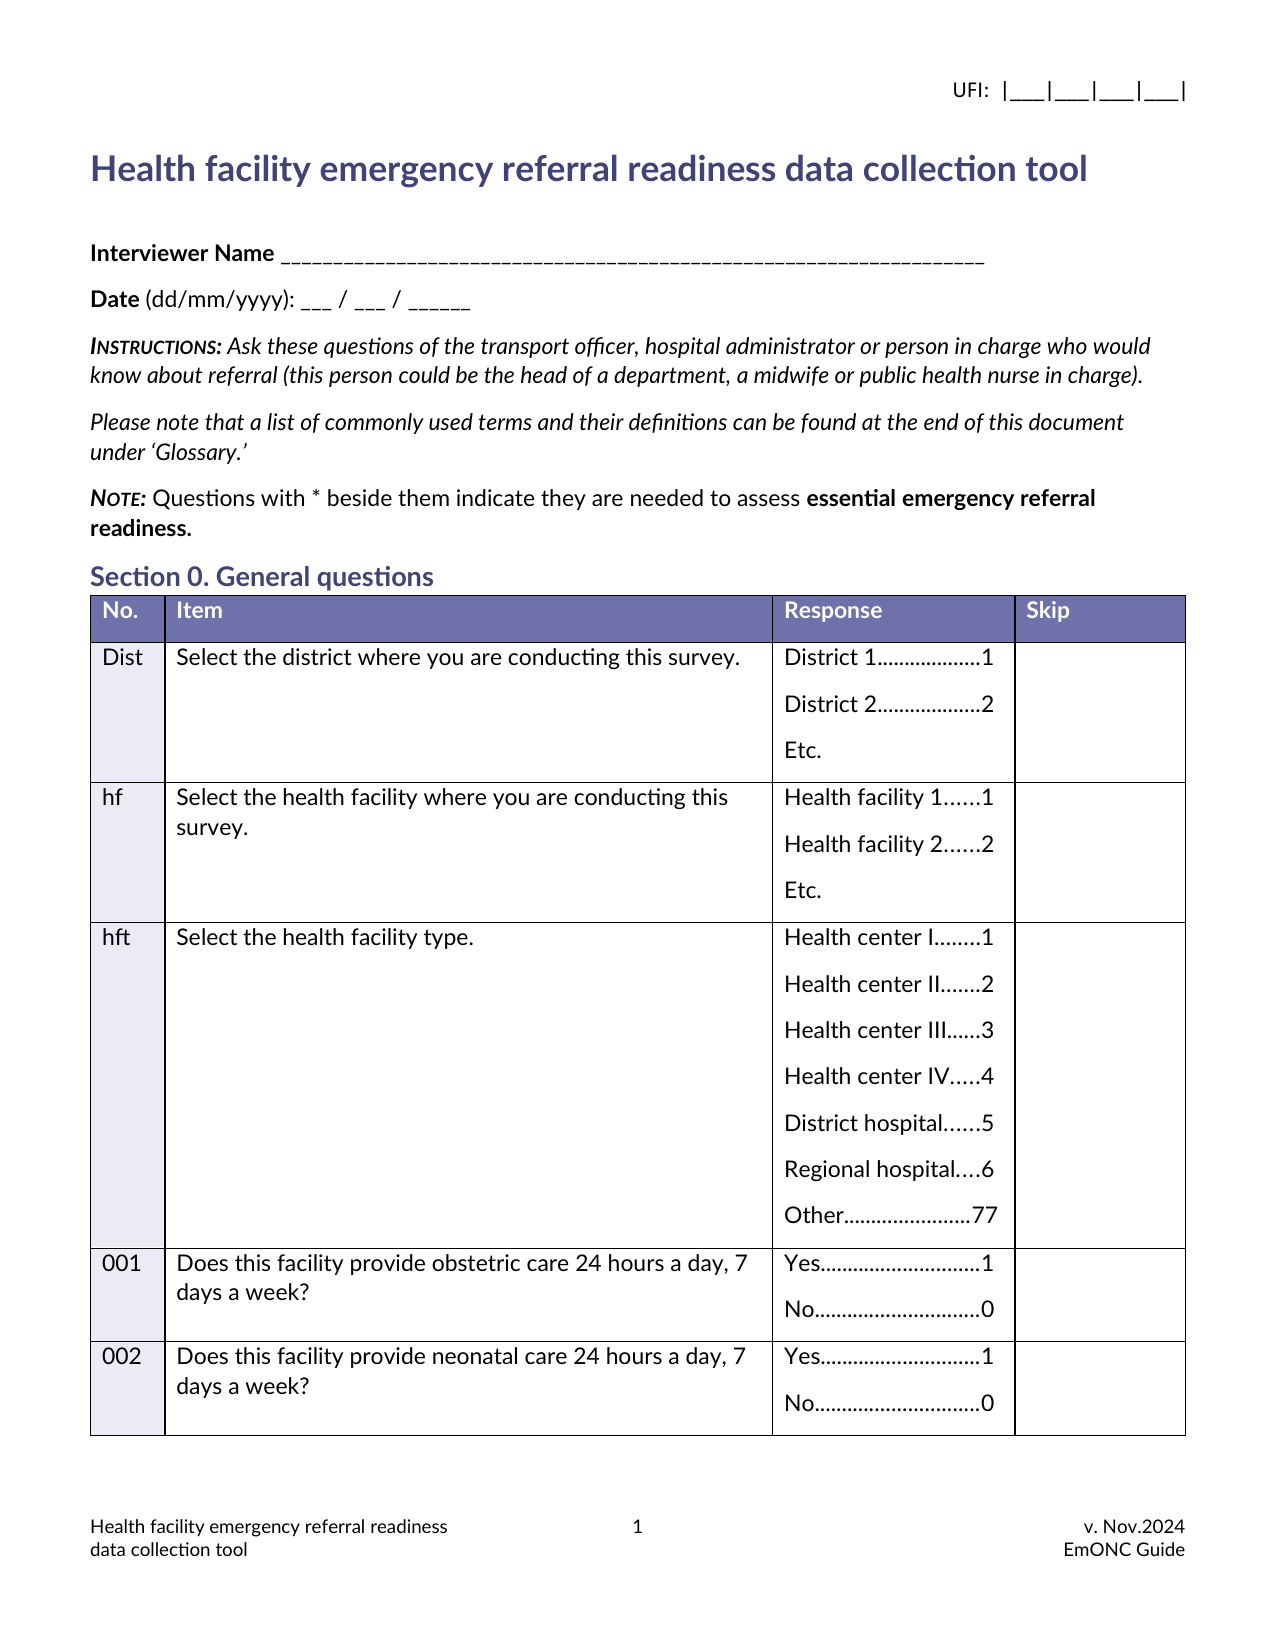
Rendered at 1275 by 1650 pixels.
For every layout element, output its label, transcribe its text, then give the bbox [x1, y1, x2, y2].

subtitle Health facility emergency referral readiness data collection tool [90, 147, 1185, 189]
table_cell hft [91, 923, 164, 1247]
table_cell Select the health facility type. [166, 923, 772, 1247]
table_cell [1016, 923, 1185, 1247]
text Interviewer Name ___________________________________________________________________ [90, 239, 1185, 266]
table_cell Select the district where you are conducting this survey. [166, 643, 772, 782]
table_header Skip [1016, 596, 1185, 642]
table_header Item [166, 596, 772, 642]
table_header Response [773, 596, 1014, 642]
text Instructions: Ask these questions of the transport officer, hospital administrator or person in charge who would know about referral (this person could be the head of a department, a midwife or public health nurse in charge). [90, 332, 1185, 389]
table_cell Health facility 1 1 Health facility 2 2 Etc. [773, 783, 1014, 922]
table_cell hf [91, 783, 164, 922]
table_cell 002 [91, 1342, 164, 1435]
table_cell District 1 1 District 2 2 Etc. [773, 643, 1014, 782]
text Note: Questions with * beside them indicate they are needed to assess essential emergency referral readiness. [90, 484, 1185, 541]
table_cell Yes 1 No 0 [773, 1249, 1014, 1341]
table_header No. [91, 596, 164, 642]
table_cell Does this facility provide neonatal care 24 hours a day, 7 days a week? [166, 1342, 772, 1435]
table_cell Yes 1 No 0 [773, 1342, 1014, 1435]
subtitle Section 0. General questions [90, 560, 1185, 592]
table_cell [1016, 1249, 1185, 1341]
table_cell [1016, 1342, 1185, 1435]
table_cell 001 [91, 1249, 164, 1341]
text Please note that a list of commonly used terms and their definitions can be found at the end of this document under ‘Glossary.’ [90, 408, 1185, 465]
table_cell Health center I 1 Health center II 2 Health center III 3 Health center IV 4 District hospital 5 Regional hospital 6 Other 77 [773, 923, 1014, 1247]
table_cell Does this facility provide obstetric care 24 hours a day, 7 days a week? [166, 1249, 772, 1341]
text Date (dd/mm/yyyy): ___ / ___ / ______ [90, 285, 1185, 313]
table_cell Dist [91, 643, 164, 782]
table_cell Select the health facility where you are conducting this survey. [166, 783, 772, 922]
table_cell [1016, 783, 1185, 922]
table_cell [1016, 643, 1185, 782]
